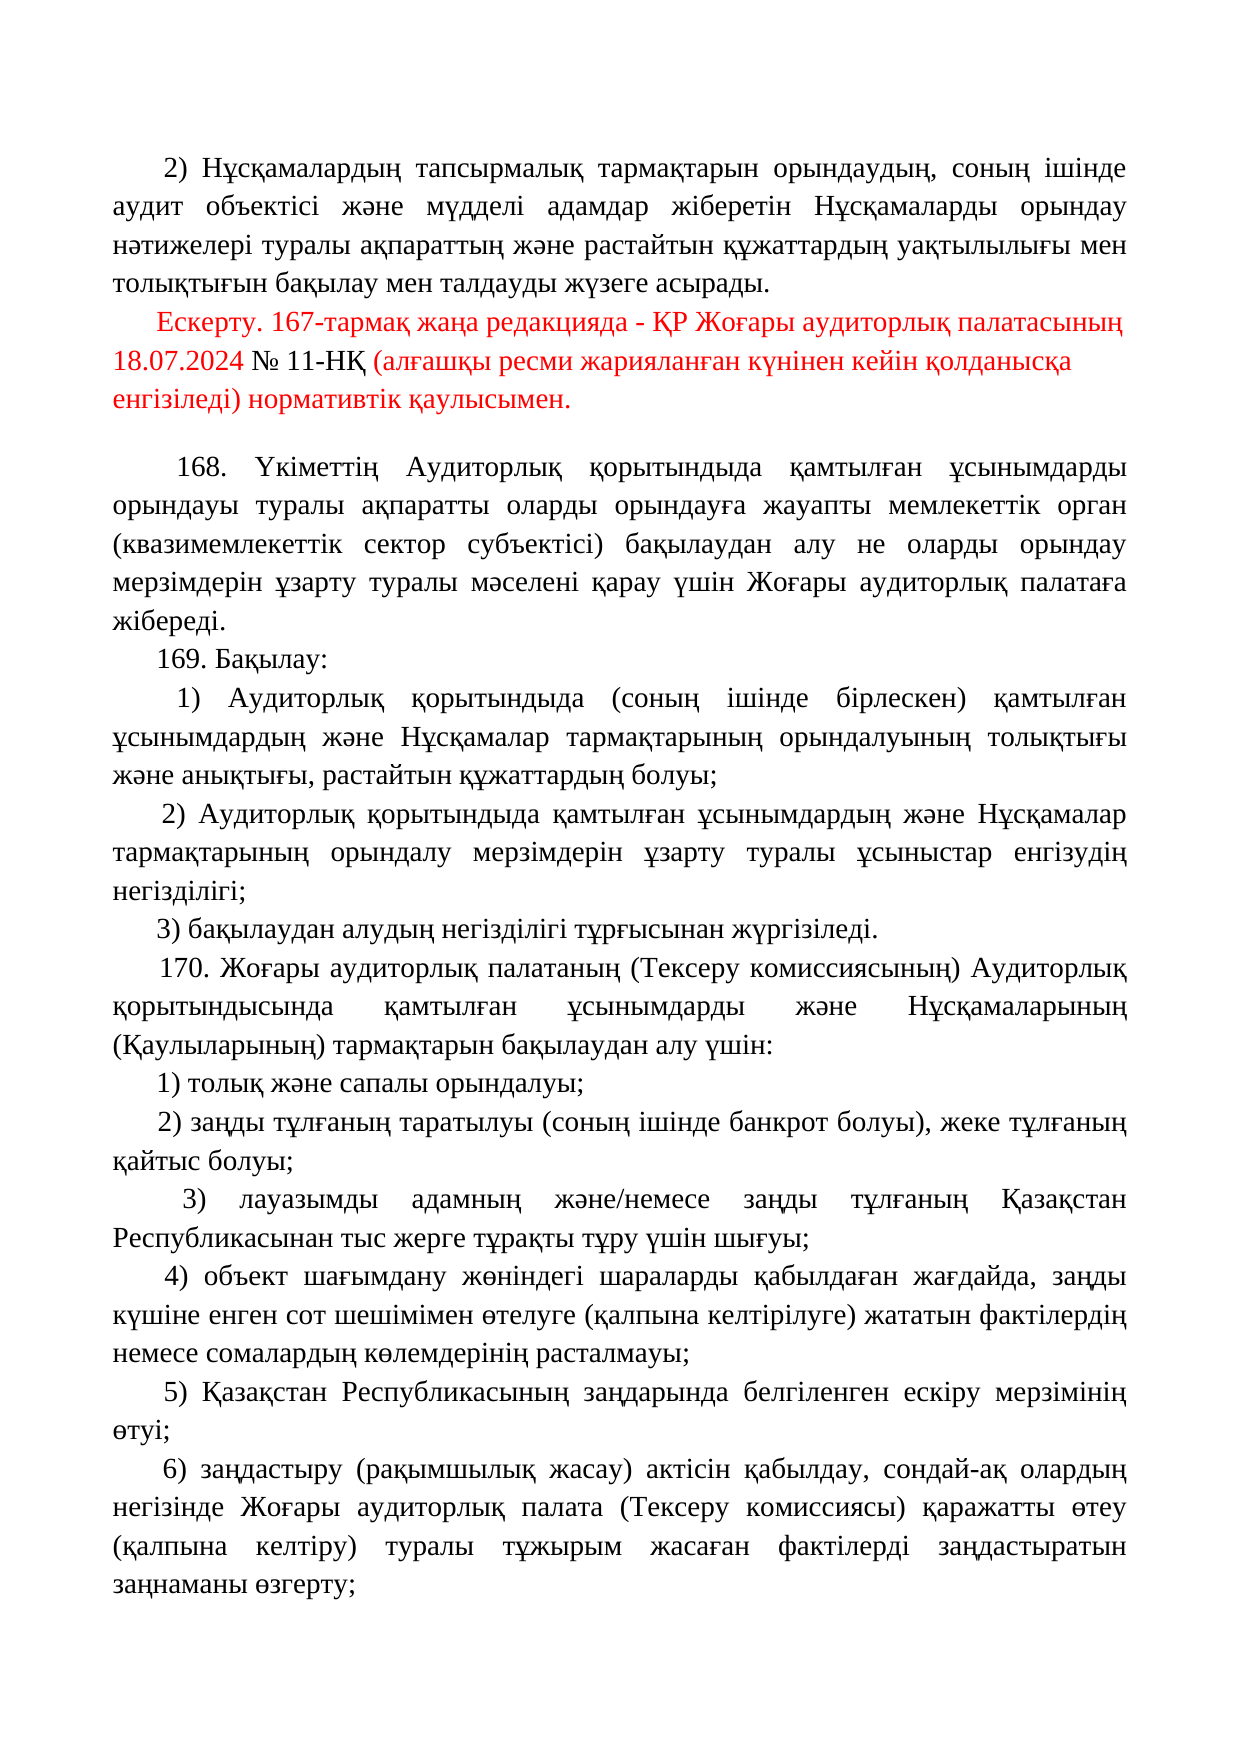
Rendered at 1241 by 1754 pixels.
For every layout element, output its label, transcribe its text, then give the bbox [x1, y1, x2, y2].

text 2) Аудиторлық қорытындыда қамтылған ұсынымдардың және Нұсқамалар тармақтарының орындалу мерзімдерін ұзарту туралы ұсыныстар енгізудің негізділігі; [112, 796, 1128, 906]
text 170. Жоғары аудиторлық палатаның (Тексеру комиссиясының) Аудиторлық қорытындысында қамтылған ұсынымдарды және Нұсқамаларының (Қаулыларының) тармақтарын бақылаудан алу үшін: [112, 950, 1128, 1061]
text 1) толық және сапалы орындалуы; [112, 1066, 1128, 1099]
text 3) лауазымды адамның және/немесе заңды тұлғаның Қазақстан Республикасынан тыс жерге тұрақты тұру үшін шығуы; [112, 1181, 1128, 1253]
text 5) Қазақстан Республикасының заңдарында белгіленген ескіру мерзімінің өтуі; [112, 1374, 1128, 1446]
text 6) заңдастыру (рақымшылық жасау) актісін қабылдау, сондай-ақ олардың негізінде Жоғары аудиторлық палата (Тексеру комиссиясы) қаражатты өтеу (қалпына келтіру) туралы тұжырым жасаған фактілерді заңдастыратын заңнаманы өзгерту; [112, 1451, 1128, 1600]
text 169. Бақылау: [112, 642, 1128, 675]
text 4) объект шағымдану жөніндегі шараларды қабылдаған жағдайда, заңды күшіне енген сот шешімімен өтелуге (қалпына келтірілуге) жататын фактілердің немесе сомалардың көлемдерінің расталмауы; [112, 1258, 1128, 1369]
text 2) Нұсқамалардың тапсырмалық тармақтарын орындаудың, соның ішінде аудит объектісі және мүдделі адамдар жіберетін Нұсқамаларды орындау нәтижелері туралы ақпараттың және растайтын құжаттардың уақтылылығы мен толықтығын бақылау мен талдауды жүзеге асырады. [112, 150, 1128, 299]
text 3) бақылаудан алудың негізділігі тұрғысынан жүргізіледі. [112, 911, 1128, 945]
text Ескерту. 167-тармақ жаңа редакцияда - ҚР Жоғары аудиторлық палатасының 18.07.2024 № 11-НҚ (алғашқы ресми жарияланған күнінен кейін қолданысқа енгізіледі) нормативтік қаулысымен. [112, 304, 1128, 445]
text 2) заңды тұлғаның таратылуы (соның ішінде банкрот болуы), жеке тұлғаның қайтыс болуы; [112, 1104, 1128, 1176]
text 168. Үкіметтің Аудиторлық қорытындыда қамтылған ұсынымдарды орындауы туралы ақпаратты оларды орындауға жауапты мемлекеттік орган (квазимемлекеттік сектор субъектісі) бақылаудан алу не оларды орындау мерзімдерін ұзарту туралы мәселені қарау үшін Жоғары аудиторлық палатаға жібереді. [112, 449, 1128, 637]
text 1) Аудиторлық қорытындыда (соның ішінде бірлескен) қамтылған ұсынымдардың және Нұсқамалар тармақтарының орындалуының толықтығы және анықтығы, растайтын құжаттардың болуы; [112, 680, 1128, 791]
